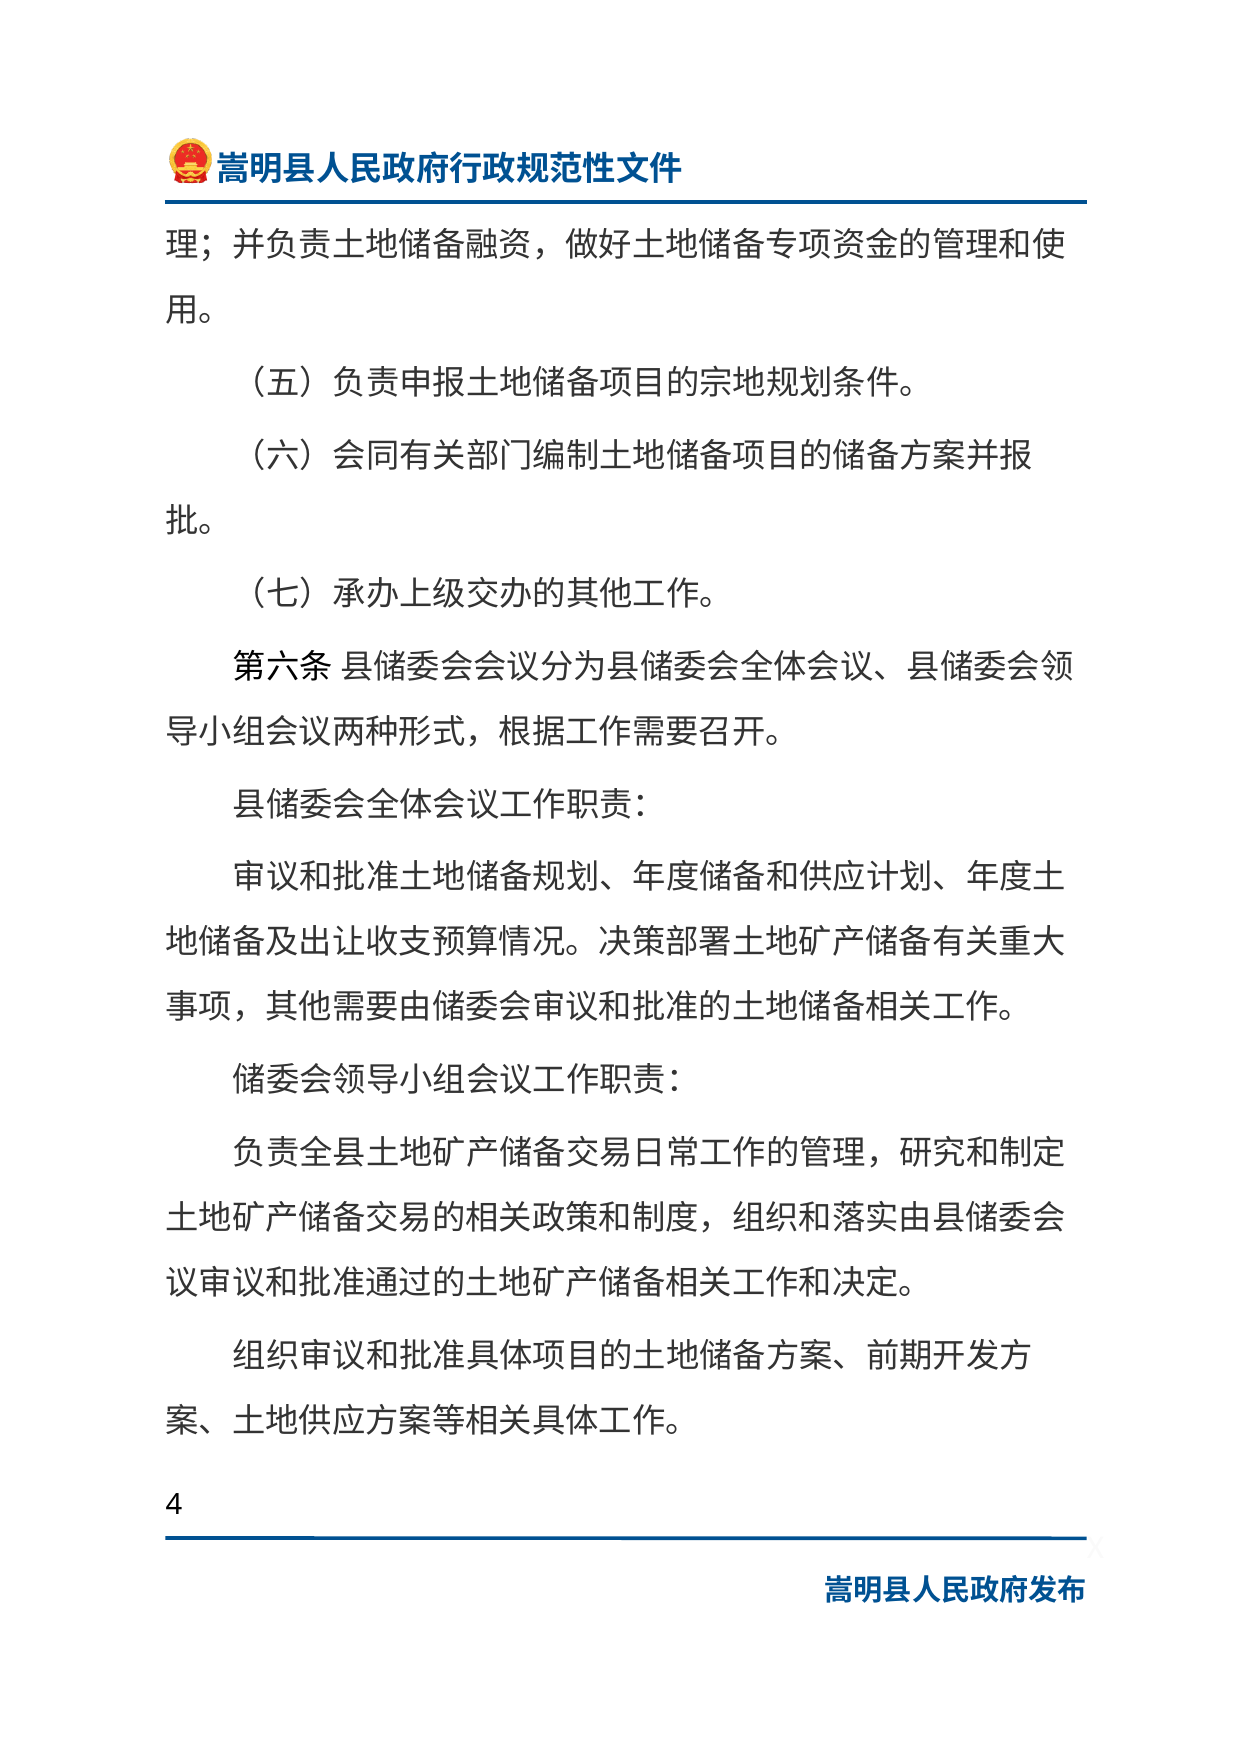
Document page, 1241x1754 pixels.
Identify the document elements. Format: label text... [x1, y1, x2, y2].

text 储委会领导小组会议工作职责： [165, 1044, 1087, 1109]
text 负责全县土地矿产储备交易日常工作的管理，研究和制定土地矿产储备交易的相关政策和制度，组织和落实由县储委会议审议和批准通过的土地矿产储备相关工作和决定。 [165, 1117, 1087, 1312]
text 第六条 县储委会会议分为县储委会全体会议、县储委会领导小组会议两种形式，根据工作需要召开。 [165, 631, 1087, 761]
text （五）负责申报土地储备项目的宗地规划条件。 [165, 348, 1087, 413]
text 审议和批准土地储备规划、年度储备和供应计划、年度土地储备及出让收支预算情况。决策部署土地矿产储备有关重大事项，其他需要由储委会审议和批准的土地储备相关工作。 [165, 842, 1087, 1037]
text 组织审议和批准具体项目的土地储备方案、前期开发方案、土地供应方案等相关具体工作。 [165, 1320, 1087, 1450]
text （四）配合财政部门编制和报批年度土地出让资金收支项目预算，按国家有关政策对土地储备额出让收支进行预算管理；并负责土地储备融资，做好土地储备专项资金的管理和使用。 [165, 210, 1087, 340]
picture [165, 136, 216, 187]
text （七）承办上级交办的其他工作。 [165, 558, 1087, 623]
text （六）会同有关部门编制土地储备项目的储备方案并报批。 [165, 421, 1087, 551]
text 县储委会全体会议工作职责： [165, 769, 1087, 834]
